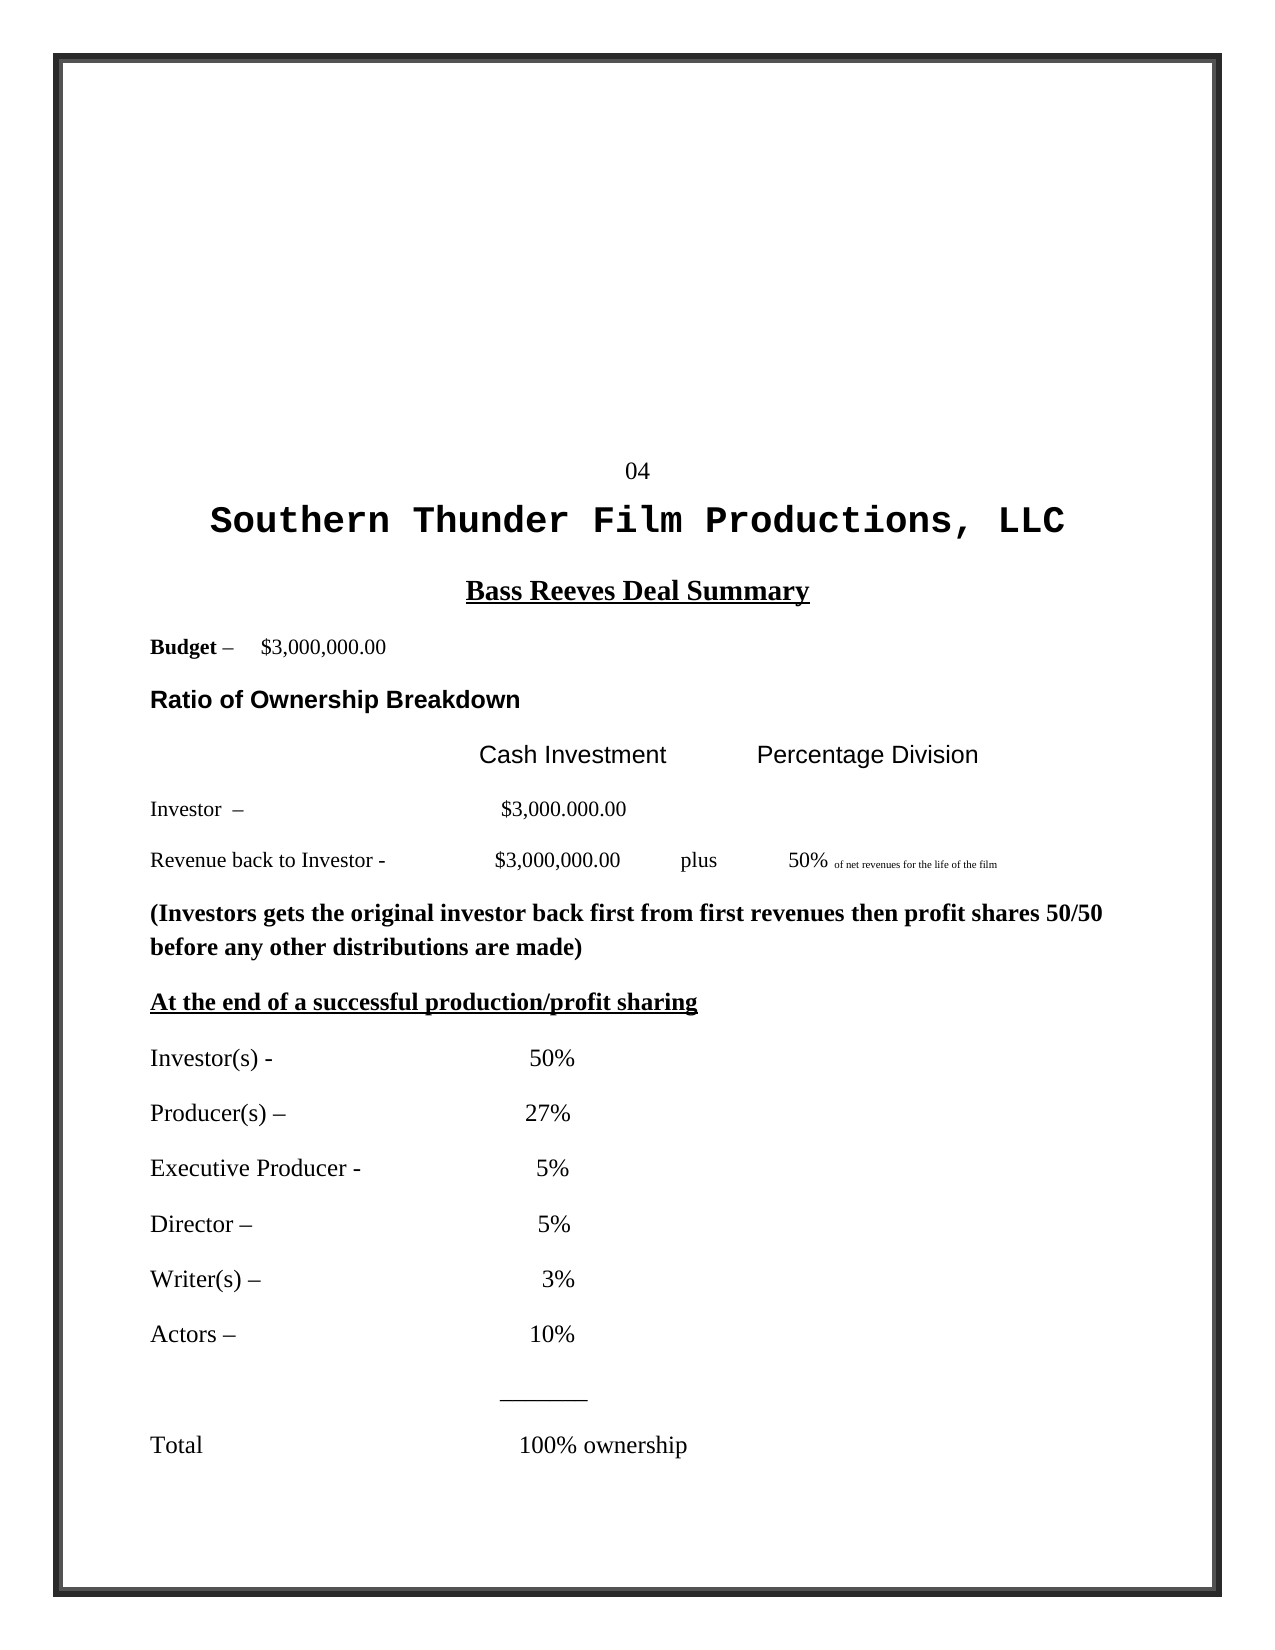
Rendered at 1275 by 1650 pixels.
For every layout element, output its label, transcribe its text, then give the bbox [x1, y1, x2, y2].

text Total 100% ownership [150, 1430, 1125, 1459]
text Southern Thunder Film Productions, LLC [150, 501, 1125, 544]
text 04 [150, 456, 1125, 485]
text Investor – $3,000.000.00 [150, 796, 1125, 821]
text Actors – 10% [150, 1319, 1125, 1348]
text Bass Reeves Deal Summary [150, 573, 1125, 606]
text Writer(s) – 3% [150, 1264, 1125, 1293]
text Investor(s) - 50% [150, 1043, 1125, 1072]
text Director – 5% [150, 1209, 1125, 1237]
text Revenue back to Investor - $3,000,000.00 plus 50% of net revenues for the life of the film [150, 847, 1125, 872]
text Executive Producer - 5% [150, 1153, 1125, 1182]
text At the end of a successful production/profit sharing [150, 987, 1125, 1016]
text Producer(s) – 27% [150, 1098, 1125, 1127]
text (Investors gets the original investor back first from first revenues then profit shares 50/50 before any other distributions are made) [150, 898, 1125, 961]
text Budget – $3,000,000.00 [150, 634, 1125, 659]
text Cash Investment Percentage Division [150, 740, 1125, 769]
text Ratio of Ownership Breakdown [150, 685, 1125, 714]
text _______ [150, 1375, 1125, 1403]
